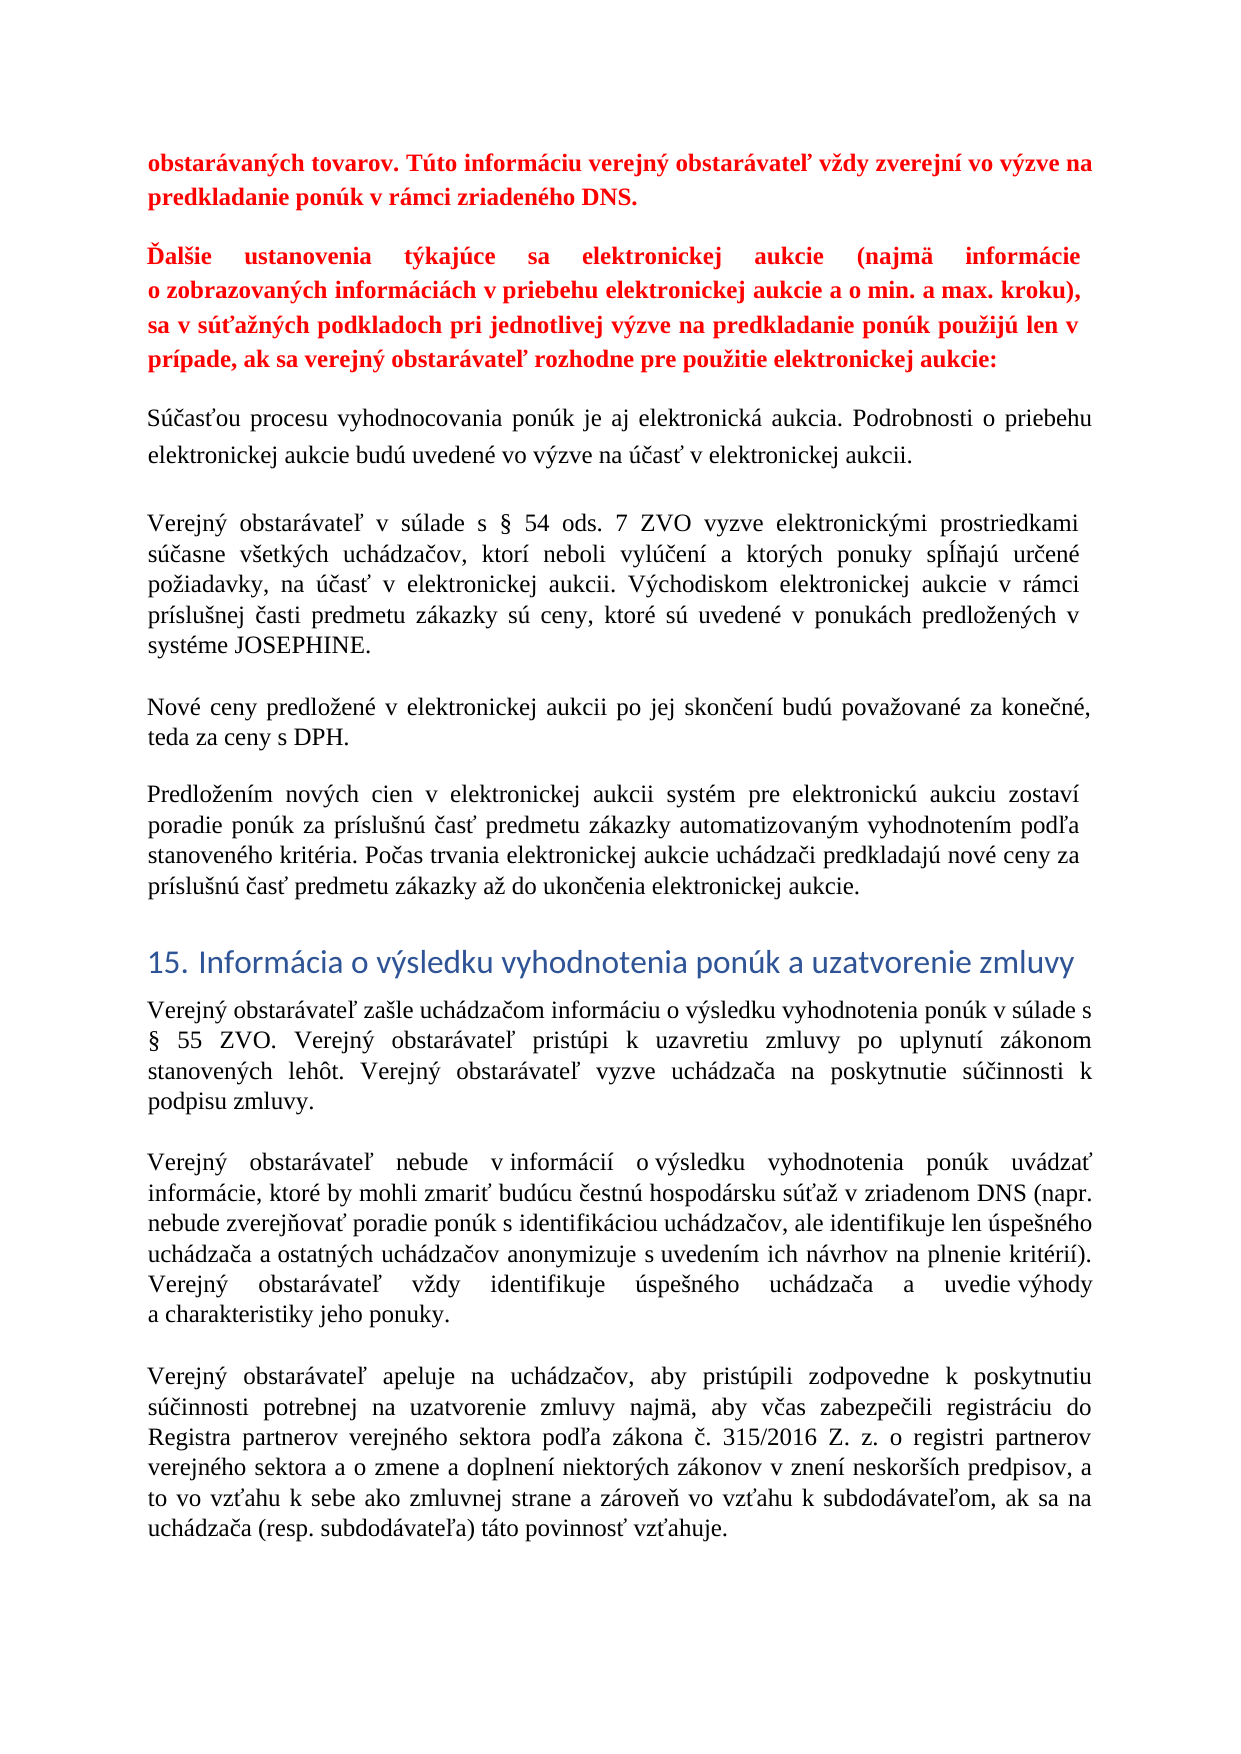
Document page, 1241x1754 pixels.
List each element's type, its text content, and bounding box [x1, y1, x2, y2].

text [147, 148, 1093, 211]
text Verejný obstarávateľ nebude v informácií o výsledku vyhodnotenia ponúk uvádzať informácie, ktoré by mohli zmariť budúcu čestnú hospodársku súťaž v zriadenom DNS (napr. nebude zverejňovať poradie ponúk s identifikáciou uchádzačov, ale identifikuje len úspešného uchádzača a ostatných uchádzačov anonymizuje s uvedením ich návrhov na plnenie kritérií). Verejný obstarávateľ vždy identifikuje úspešného uchádzača a uvedie výhody a charakteristiky jeho ponuky. [147, 1147, 1093, 1328]
text Verejný obstarávateľ v súlade s § 54 ods. 7 ZVO vyzve elektronickými prostriedkami súčasne všetkých uchádzačov, ktorí neboli vylúčení a ktorých ponuky spĺňajú určené požiadavky, na účasť v elektronickej aukcii. Východiskom elektronickej aukcie v rámci príslušnej časti predmetu zákazky sú ceny, ktoré sú uvedené v ponukách predložených v systéme JOSEPHINE. [147, 508, 1080, 659]
text Verejný obstarávateľ zašle uchádzačom informáciu o výsledku vyhodnotenia ponúk v súlade s § 55 ZVO. Verejný obstarávateľ pristúpi k uzavretiu zmluvy po uplynutí zákonom stanovených lehôt. Verejný obstarávateľ vyzve uchádzača na poskytnutie súčinnosti k podpisu zmluvy. [147, 995, 1093, 1115]
text Súčasťou procesu vyhodnocovania ponúk je aj elektronická aukcia. Podrobnosti o priebehu elektronickej aukcie budú uvedené vo výzve na účasť v elektronickej aukcii. [147, 403, 1093, 469]
text Verejný obstarávateľ apeluje na uchádzačov, aby pristúpili zodpovedne k poskytnutiu súčinnosti potrebnej na uzatvorenie zmluvy najmä, aby včas zabezpečili registráciu do Registra partnerov verejného sektora podľa zákona č. 315/2016 Z. z. o registri partnerov verejného sektora a o zmene a doplnení niektorých zákonov v znení neskorších predpisov, a to vo vzťahu k sebe ako zmluvnej strane a zároveň vo vzťahu k subdodávateľom, ak sa na uchádzača (resp. subdodávateľa) táto povinnosť vzťahuje. [147, 1361, 1093, 1542]
text Nové ceny predložené v elektronickej aukcii po jej skončení budú považované za konečné, teda za ceny s DPH. [147, 692, 1093, 751]
text Ďalšie ustanovenia týkajúce sa elektronickej aukcie (najmä informácie o zobrazovaných informáciách v priebehu elektronickej aukcie a o min. a max. kroku), sa v súťažných podkladoch pri jednotlivej výzve na predkladanie ponúk použijú len v prípade, ak sa verejný obstarávateľ rozhodne pre použitie elektronickej aukcie: [147, 241, 1080, 373]
text Predložením nových cien v elektronickej aukcii systém pre elektronickú aukciu zostaví poradie ponúk za príslušnú časť predmetu zákazky automatizovaným vyhodnotením podľa stanoveného kritéria. Počas trvania elektronickej aukcie uchádzači predkladajú nové ceny za príslušnú časť predmetu zákazky až do ukončenia elektronickej aukcie. [147, 779, 1080, 899]
subtitle 15. Informácia o výsledku vyhodnotenia ponúk a uzatvorenie zmluvy [147, 941, 1093, 982]
